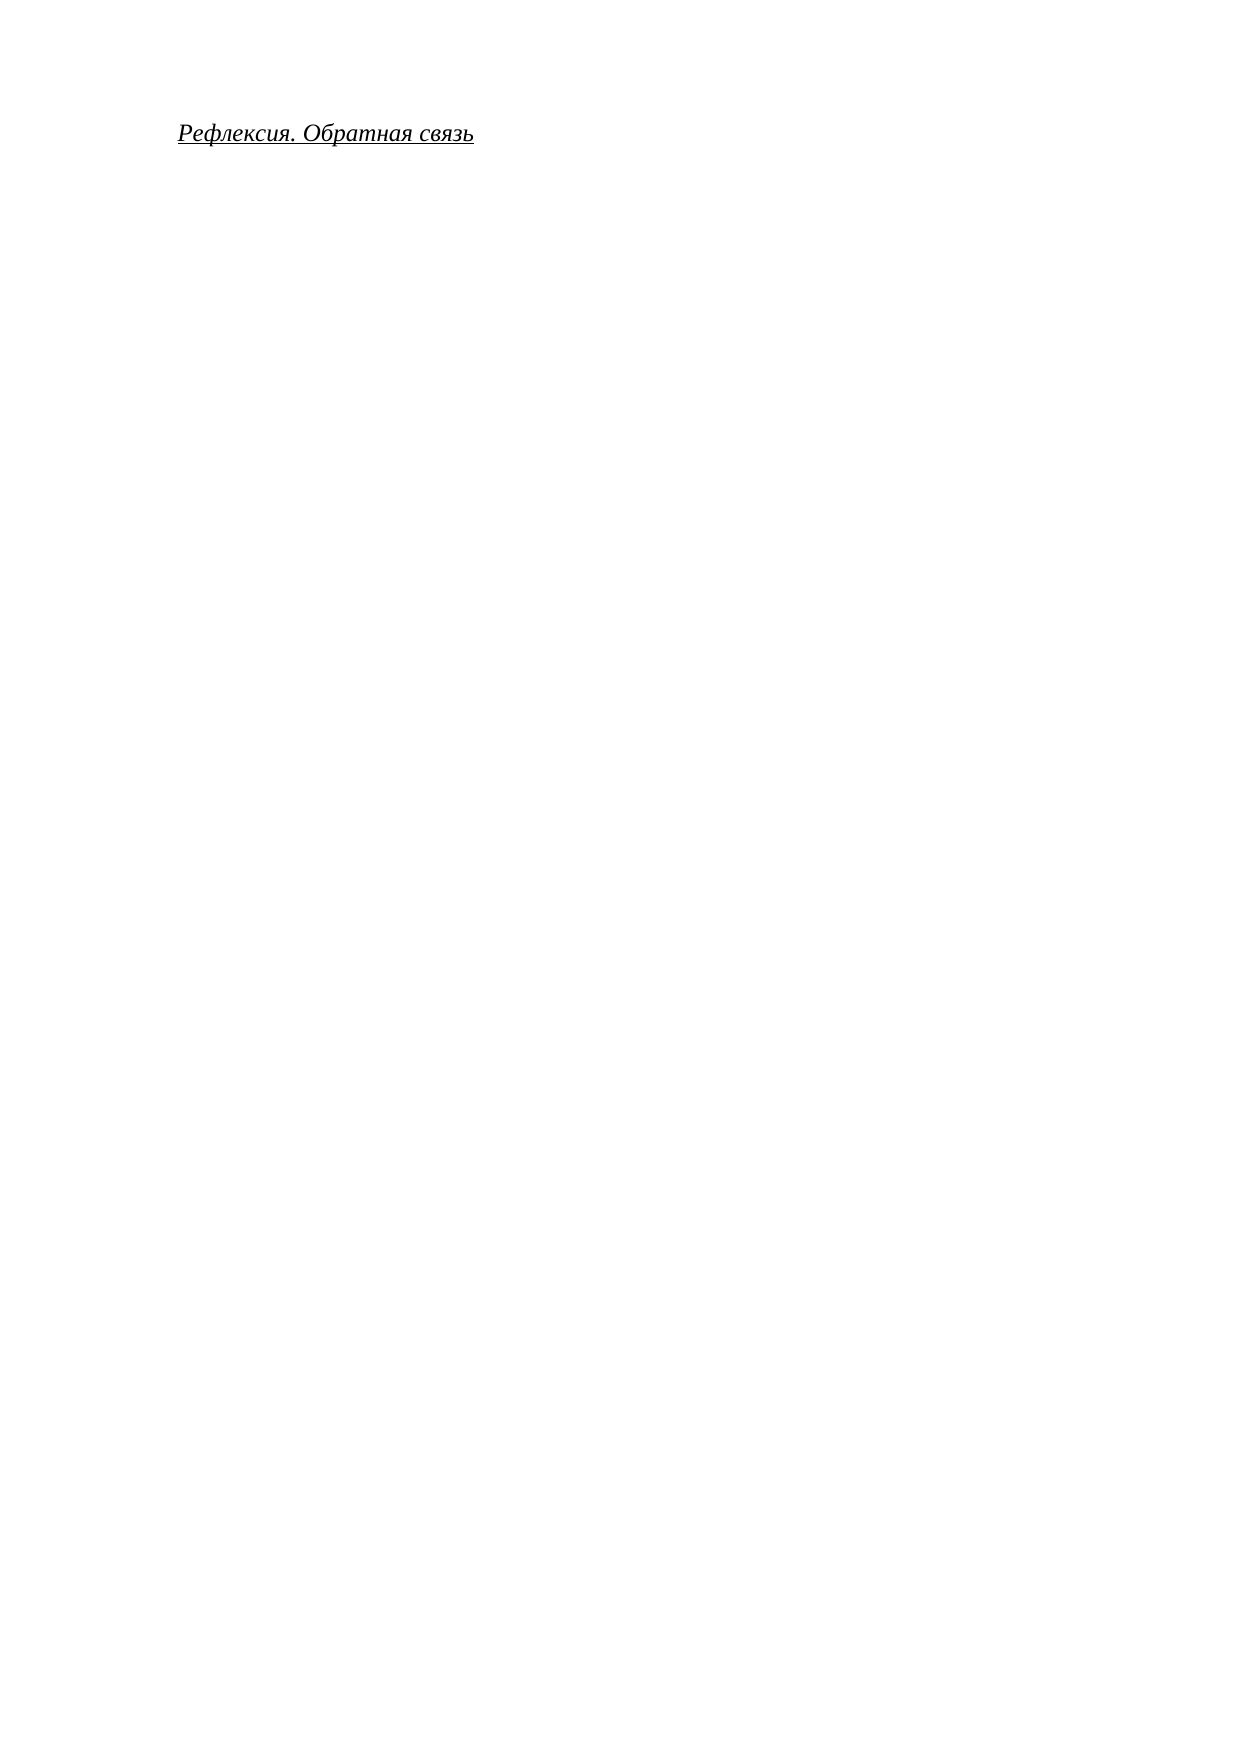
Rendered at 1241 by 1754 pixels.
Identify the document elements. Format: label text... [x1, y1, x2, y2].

text Рефлексия. Обратная связь [177, 118, 1152, 147]
